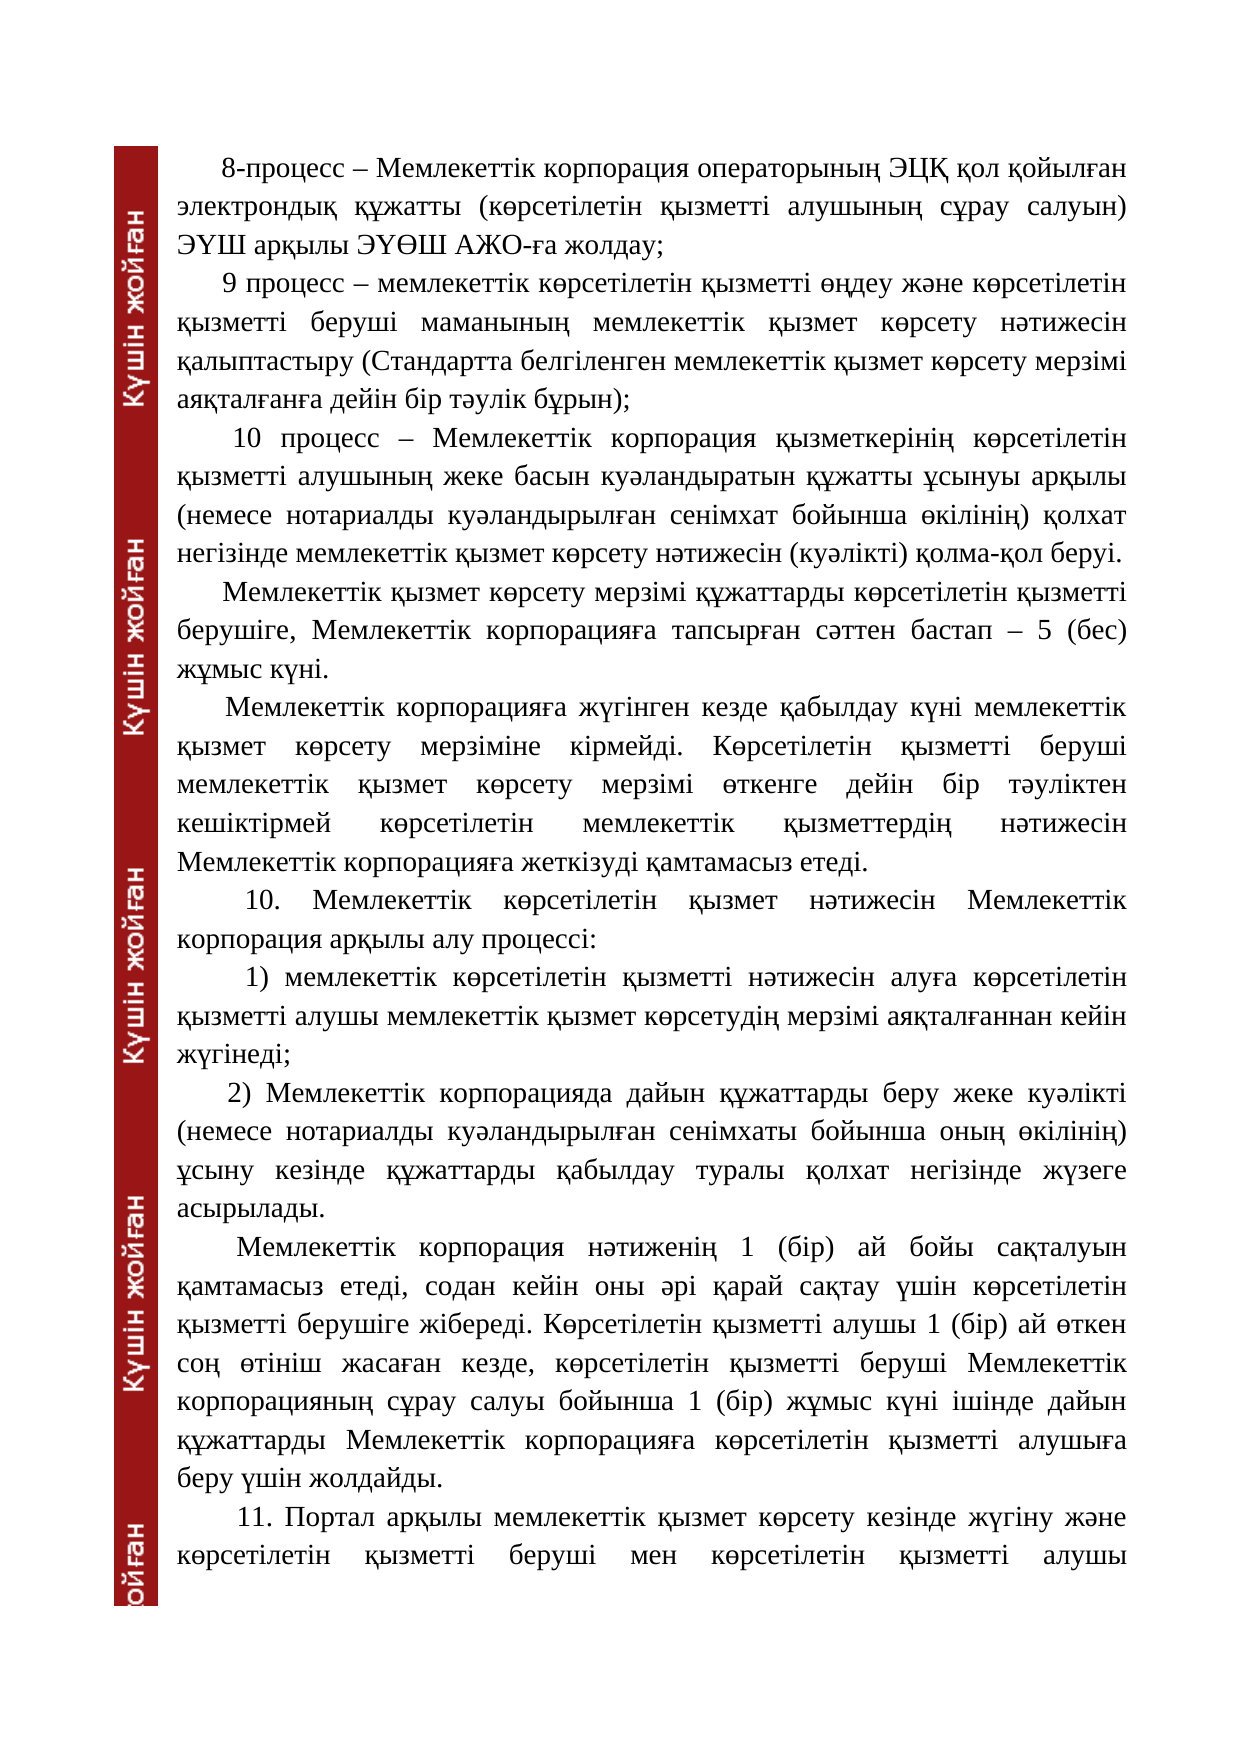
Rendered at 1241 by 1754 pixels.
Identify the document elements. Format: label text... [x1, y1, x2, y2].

text 10. Мемлекеттік көрсетілетін қызмет нәтижесін Мемлекеттік корпорация арқылы алу процессі: [112, 882, 1128, 954]
picture [114, 1070, 158, 1075]
picture [114, 1224, 158, 1229]
text Мемлекеттік корпорация нәтиженің 1 (бір) ай бойы сақталуын қамтамасыз етеді, содан кейін оны әрі қарай сақтау үшін көрсетілетін қызметті берушіге жібереді. Көрсетілетін қызметті алушы 1 (бір) ай өткен соң өтініш жасаған кезде, көрсетілетін қызметті беруші Мемлекеттік корпорацияның сұрау салуы бойынша 1 (бір) жұмыс күні ішінде дайын құжаттарды Мемлекеттік корпорацияға көрсетілетін қызметті алушыға беру үшін жолдайды. [112, 1229, 1128, 1494]
picture [114, 684, 158, 689]
picture [114, 877, 158, 882]
picture [114, 146, 158, 150]
text 10 процесс – Мемлекеттік корпорация қызметкерінің көрсетілетін қызметті алушының жеке басын куәландыратын құжатты ұсынуы арқылы (немесе нотариалды куәландырылған сенімхат бойынша өкілінің) қолхат негізінде мемлекеттік қызмет көрсету нәтижесін (куәлікті) қолма-қол беруі. [112, 420, 1128, 569]
text Мемлекеттік корпорацияға жүгінген кезде қабылдау күні мемлекеттік қызмет көрсету мерзіміне кірмейді. Көрсетілетін қызметті беруші мемлекеттік қызмет көрсету мерзімі өткенге дейін бір тәуліктен кешіктірмей көрсетілетін мемлекеттік қызметтердің нәтижесін Мемлекеттік корпорацияға жеткізуді қамтамасыз етеді. [112, 689, 1128, 877]
text 1) мемлекеттік көрсетілетін қызметті нәтижесін алуға көрсетілетін қызметті алушы мемлекеттік қызмет көрсетудің мерзімі аяқталғаннан кейін жүгінеді; [112, 959, 1128, 1070]
picture [114, 415, 158, 420]
picture [114, 1571, 158, 1606]
picture [114, 261, 158, 266]
picture [114, 1494, 158, 1499]
text Мемлекеттік қызмет көрсету мерзімі құжаттарды көрсетілетін қызметті берушіге, Мемлекеттік корпорацияға тапсырған сәттен бастап – 5 (бес) жұмыс күні. [112, 574, 1128, 684]
picture [114, 569, 158, 574]
picture [114, 954, 158, 959]
text 2) Мемлекеттік корпорацияда дайын құжаттарды беру жеке куәлікті (немесе нотариалды куәландырылған сенімхаты бойынша оның өкілінің) ұсыну кезінде құжаттарды қабылдау туралы қолхат негізінде жүзеге асырылады. [112, 1075, 1128, 1224]
text 8-процесс – Мемлекеттік корпорация операторының ЭЦҚ қол қойылған электрондық құжатты (көрсетілетін қызметті алушының сұрау салуын) ЭҮШ арқылы ЭҮӨШ АЖО-ға жолдау; [112, 150, 1128, 261]
text 9 процесс – мемлекеттік көрсетілетін қызметті өңдеу және көрсетілетін қызметті беруші маманының мемлекеттік қызмет көрсету нәтижесін қалыптастыру (Стандартта белгіленген мемлекеттік қызмет көрсету мерзімі аяқталғанға дейін бір тәулік бұрын); [112, 266, 1128, 415]
